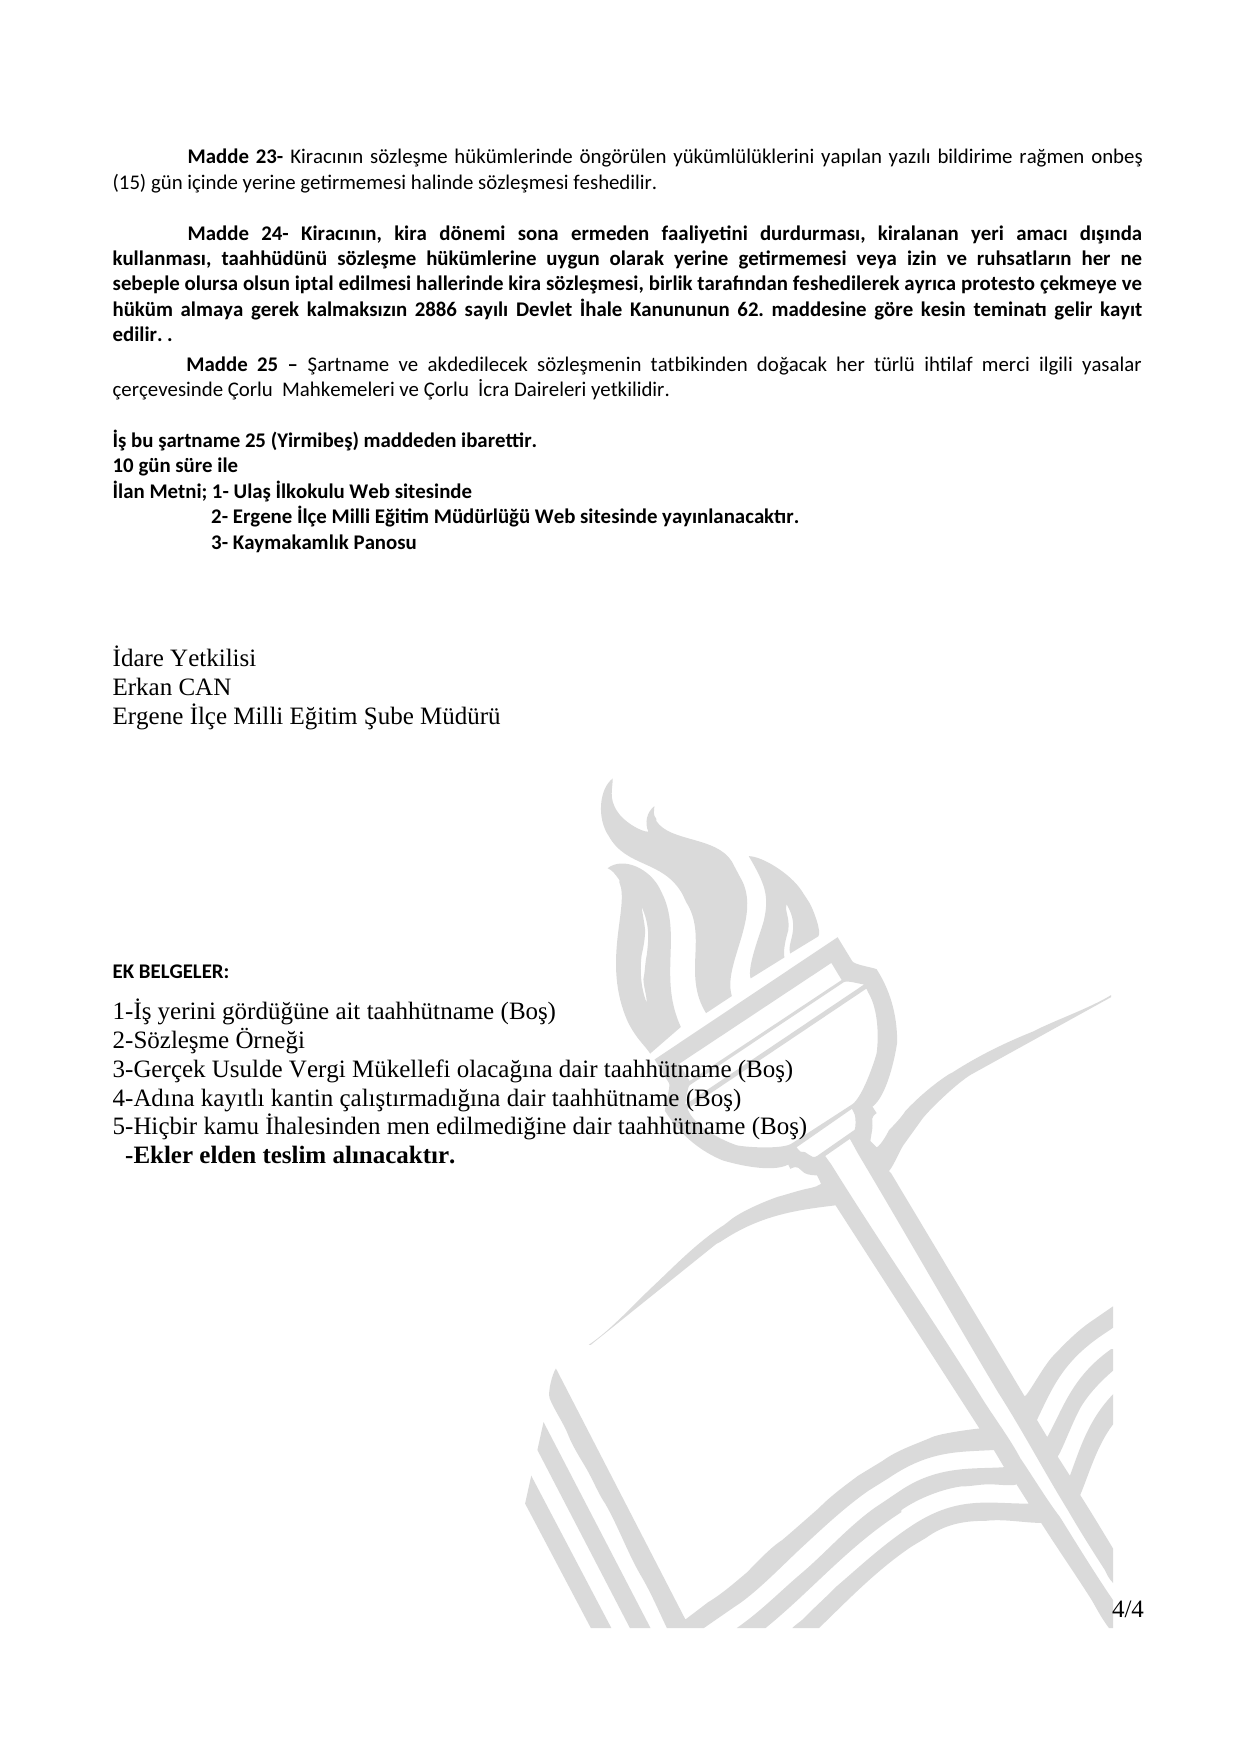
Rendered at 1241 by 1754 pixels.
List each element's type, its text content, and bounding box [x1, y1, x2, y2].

text EK BELGELER: [112, 958, 1144, 984]
text İdare Yetkilisi [112, 643, 1144, 672]
text 3-Gerçek Usulde Vergi Mükellefi olacağına dair taahhütname (Boş) [112, 1054, 1144, 1083]
text 4-Adına kayıtlı kantin çalıştırmadığına dair taahhütname (Boş) [112, 1083, 1144, 1111]
text 10 gün süre ile [112, 453, 1144, 478]
text 2-Sözleşme Örneği [112, 1025, 1144, 1054]
text 1-İş yerini gördüğüne ait taahhütname (Boş) [112, 996, 1144, 1025]
text Madde 23- Kiracının sözleşme hükümlerinde öngörülen yükümlülüklerini yapılan yazılı bildirime rağmen onbeş (15) gün içinde yerine getirmemesi halinde sözleşmesi feshedilir. [112, 143, 1144, 194]
text 5-Hiçbir kamu İhalesinden men edilmediğine dair taahhütname (Boş) [112, 1111, 1144, 1140]
text Madde 24- Kiracının, kira dönemi sona ermeden faaliyetini durdurması, kiralanan yeri amacı dışında kullanması, taahhüdünü sözleşme hükümlerine uygun olarak yerine getirmemesi veya izin ve ruhsatların her ne sebeple olursa olsun iptal edilmesi hallerinde kira sözleşmesi, birlik tarafından feshedilerek ayrıca protesto çekmeye ve hüküm almaya gerek kalmaksızın 2886 sayılı Devlet İhale Kanununun 62. maddesine göre kesin teminatı gelir kayıt edilir. . [112, 220, 1144, 347]
text Erkan CAN [112, 672, 1144, 701]
text -Ekler elden teslim alınacaktır. [112, 1140, 1144, 1169]
text İş bu şartname 25 (Yirmibeş) maddeden ibarettir. [112, 427, 1144, 453]
text 2- Ergene İlçe Milli Eğitim Müdürlüğü Web sitesinde yayınlanacaktır. [112, 503, 1144, 529]
text Madde 25 – Şartname ve akdedilecek sözleşmenin tatbikinden doğacak her türlü ihtilaf merci ilgili yasalar çerçevesinde Çorlu Mahkemeleri ve Çorlu İcra Daireleri yetkilidir. [112, 351, 1144, 402]
text 3- Kaymakamlık Panosu [112, 529, 1144, 554]
text Ergene İlçe Milli Eğitim Şube Müdürü [112, 701, 1144, 729]
text İlan Metni; 1- Ulaş İlkokulu Web sitesinde [112, 478, 1144, 503]
